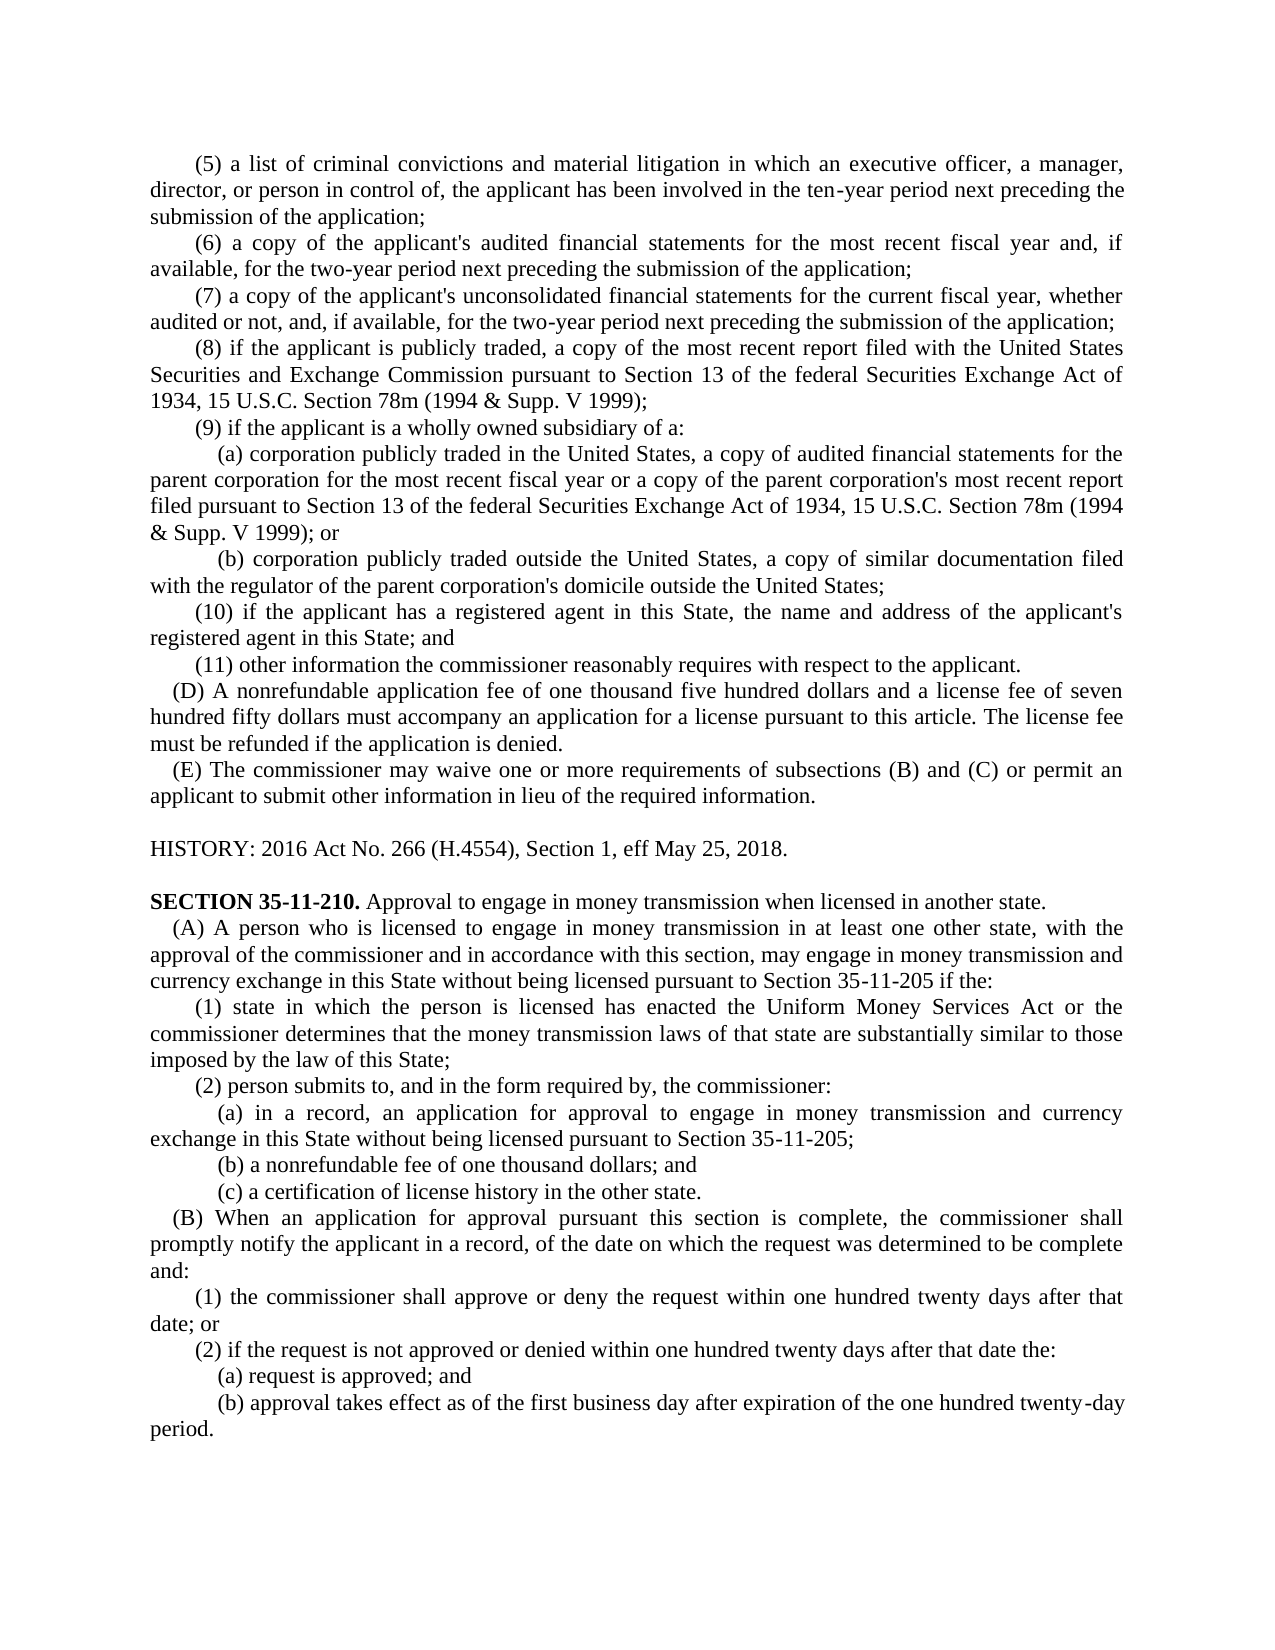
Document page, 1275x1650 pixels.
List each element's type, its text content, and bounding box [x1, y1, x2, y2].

text (6) a copy of the applicant's audited financial statements for the most recent fiscal year and, if available, for the two-year period next preceding the submission of the application; [150, 229, 1125, 282]
text (E) The commissioner may waive one or more requirements of subsections (B) and (C) or permit an applicant to submit other information in lieu of the required information. [150, 756, 1125, 809]
text (c) a certification of license history in the other state. [150, 1178, 1125, 1204]
text (b) a nonrefundable fee of one thousand dollars; and [150, 1151, 1125, 1178]
text (a) request is approved; and [150, 1362, 1125, 1389]
text (5) a list of criminal convictions and material litigation in which an executive officer, a manager, director, or person in control of, the applicant has been involved in the ten-year period next preceding the submission of the application; [150, 150, 1125, 229]
text (2) if the request is not approved or denied within one hundred twenty days after that date the: [150, 1336, 1125, 1362]
text HISTORY: 2016 Act No. 266 (H.4554), Section 1, eff May 25, 2018. [150, 835, 1125, 862]
text (10) if the applicant has a registered agent in this State, the name and address of the applicant's registered agent in this State; and [150, 598, 1125, 651]
text (11) other information the commissioner reasonably requires with respect to the applicant. [150, 651, 1125, 677]
text (8) if the applicant is publicly traded, a copy of the most recent report filed with the United States Securities and Exchange Commission pursuant to Section 13 of the federal Securities Exchange Act of 1934, 15 U.S.C. Section 78m (1994 & Supp. V 1999); [150, 334, 1125, 413]
text (B) When an application for approval pursuant this section is complete, the commissioner shall promptly notify the applicant in a record, of the date on which the request was determined to be complete and: [150, 1204, 1125, 1283]
text (2) person submits to, and in the form required by, the commissioner: [150, 1072, 1125, 1099]
text (a) in a record, an application for approval to engage in money transmission and currency exchange in this State without being licensed pursuant to Section 35-11-205; [150, 1099, 1125, 1151]
text SECTION 35-11-210. Approval to engage in money transmission when licensed in another state. [150, 888, 1125, 914]
text (a) corporation publicly traded in the United States, a copy of audited financial statements for the parent corporation for the most recent fiscal year or a copy of the parent corporation's most recent report filed pursuant to Section 13 of the federal Securities Exchange Act of 1934, 15 U.S.C. Section 78m (1994 & Supp. V 1999); or [150, 440, 1125, 545]
text (A) A person who is licensed to engage in money transmission in at least one other state, with the approval of the commissioner and in accordance with this section, may engage in money transmission and currency exchange in this State without being licensed pursuant to Section 35-11-205 if the: [150, 914, 1125, 993]
text (1) the commissioner shall approve or deny the request within one hundred twenty days after that date; or [150, 1283, 1125, 1336]
text (b) corporation publicly traded outside the United States, a copy of similar documentation filed with the regulator of the parent corporation's domicile outside the United States; [150, 545, 1125, 598]
text (9) if the applicant is a wholly owned subsidiary of a: [150, 413, 1125, 440]
text (7) a copy of the applicant's unconsolidated financial statements for the current fiscal year, whether audited or not, and, if available, for the two-year period next preceding the submission of the application; [150, 282, 1125, 334]
text (D) A nonrefundable application fee of one thousand five hundred dollars and a license fee of seven hundred fifty dollars must accompany an application for a license pursuant to this article. The license fee must be refunded if the application is denied. [150, 677, 1125, 756]
text (1) state in which the person is licensed has enacted the Uniform Money Services Act or the commissioner determines that the money transmission laws of that state are substantially similar to those imposed by the law of this State; [150, 993, 1125, 1072]
text (b) approval takes effect as of the first business day after expiration of the one hundred twenty-day period. [150, 1389, 1125, 1441]
